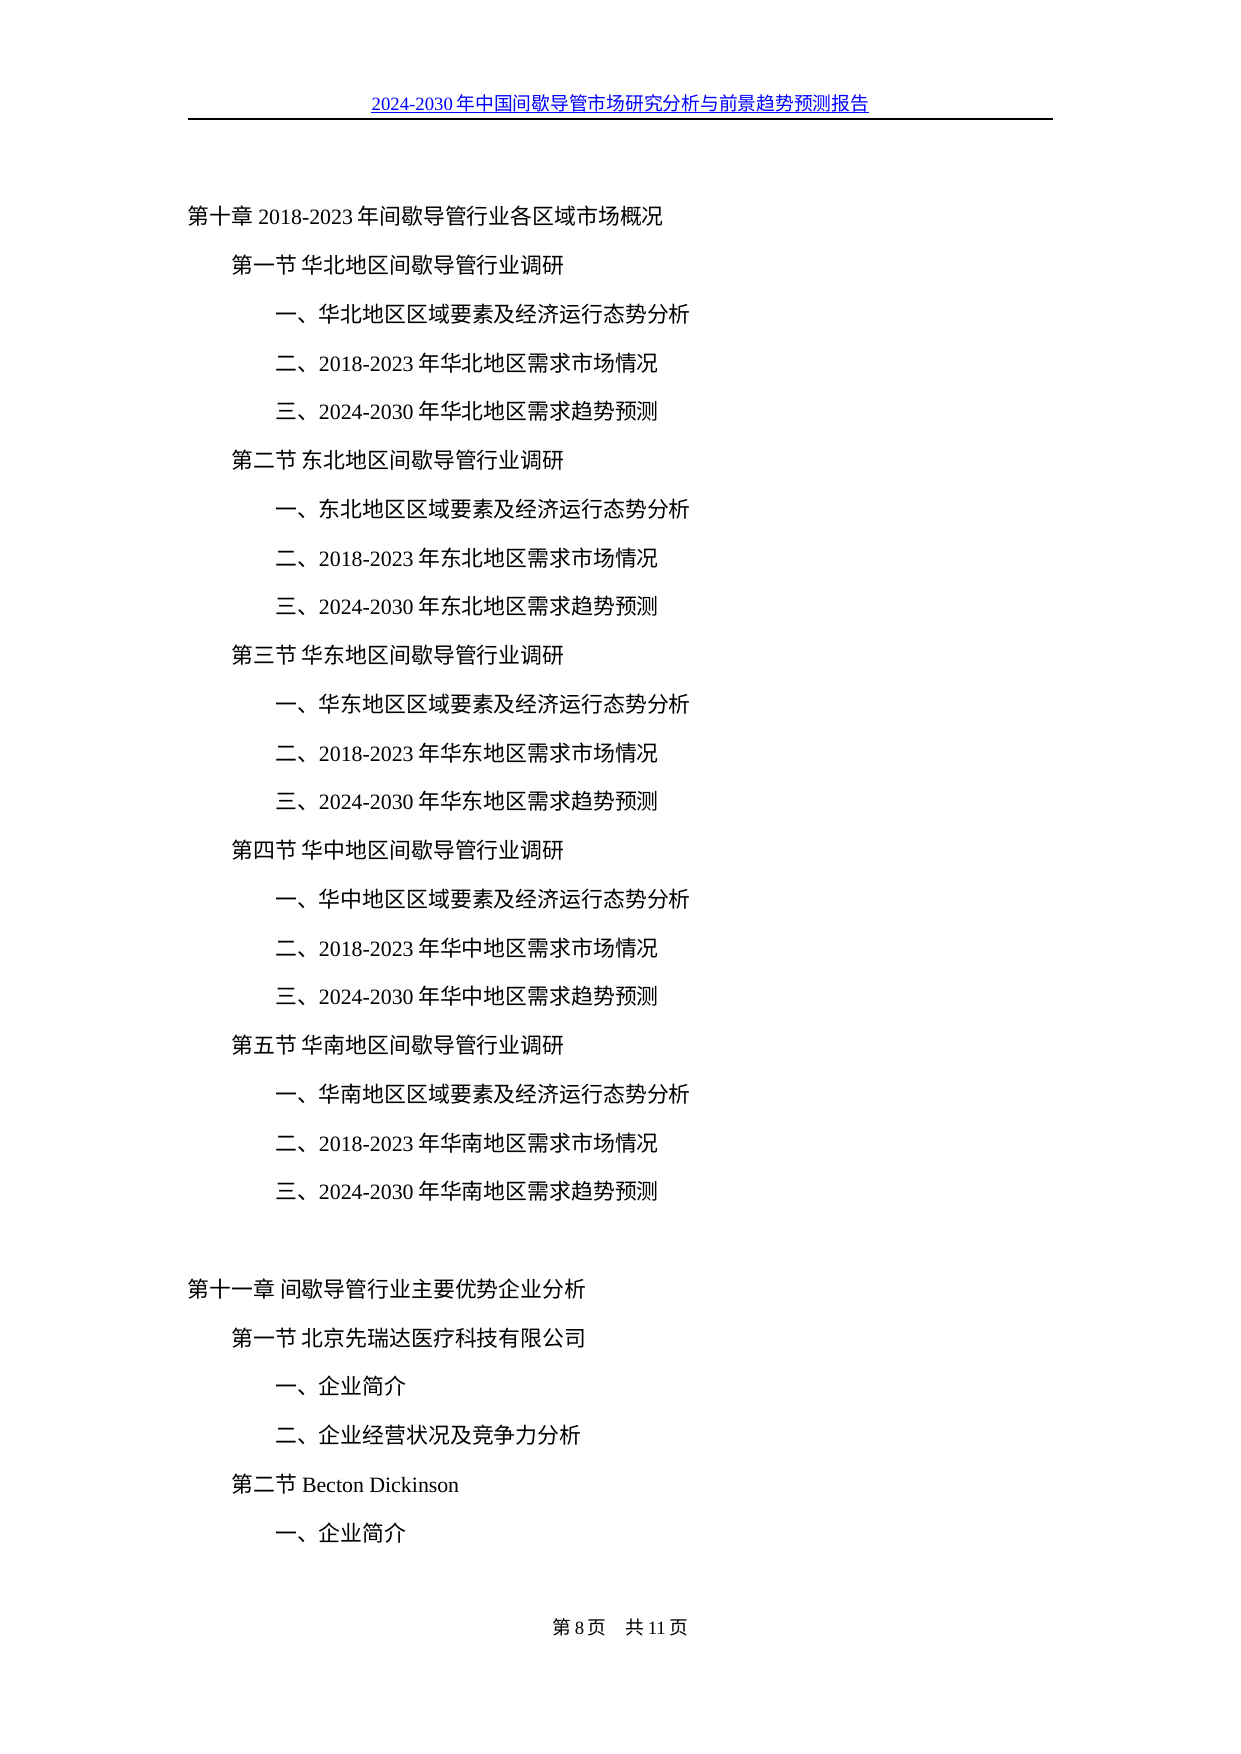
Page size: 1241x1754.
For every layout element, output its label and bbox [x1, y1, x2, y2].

text [187, 150, 1053, 1548]
